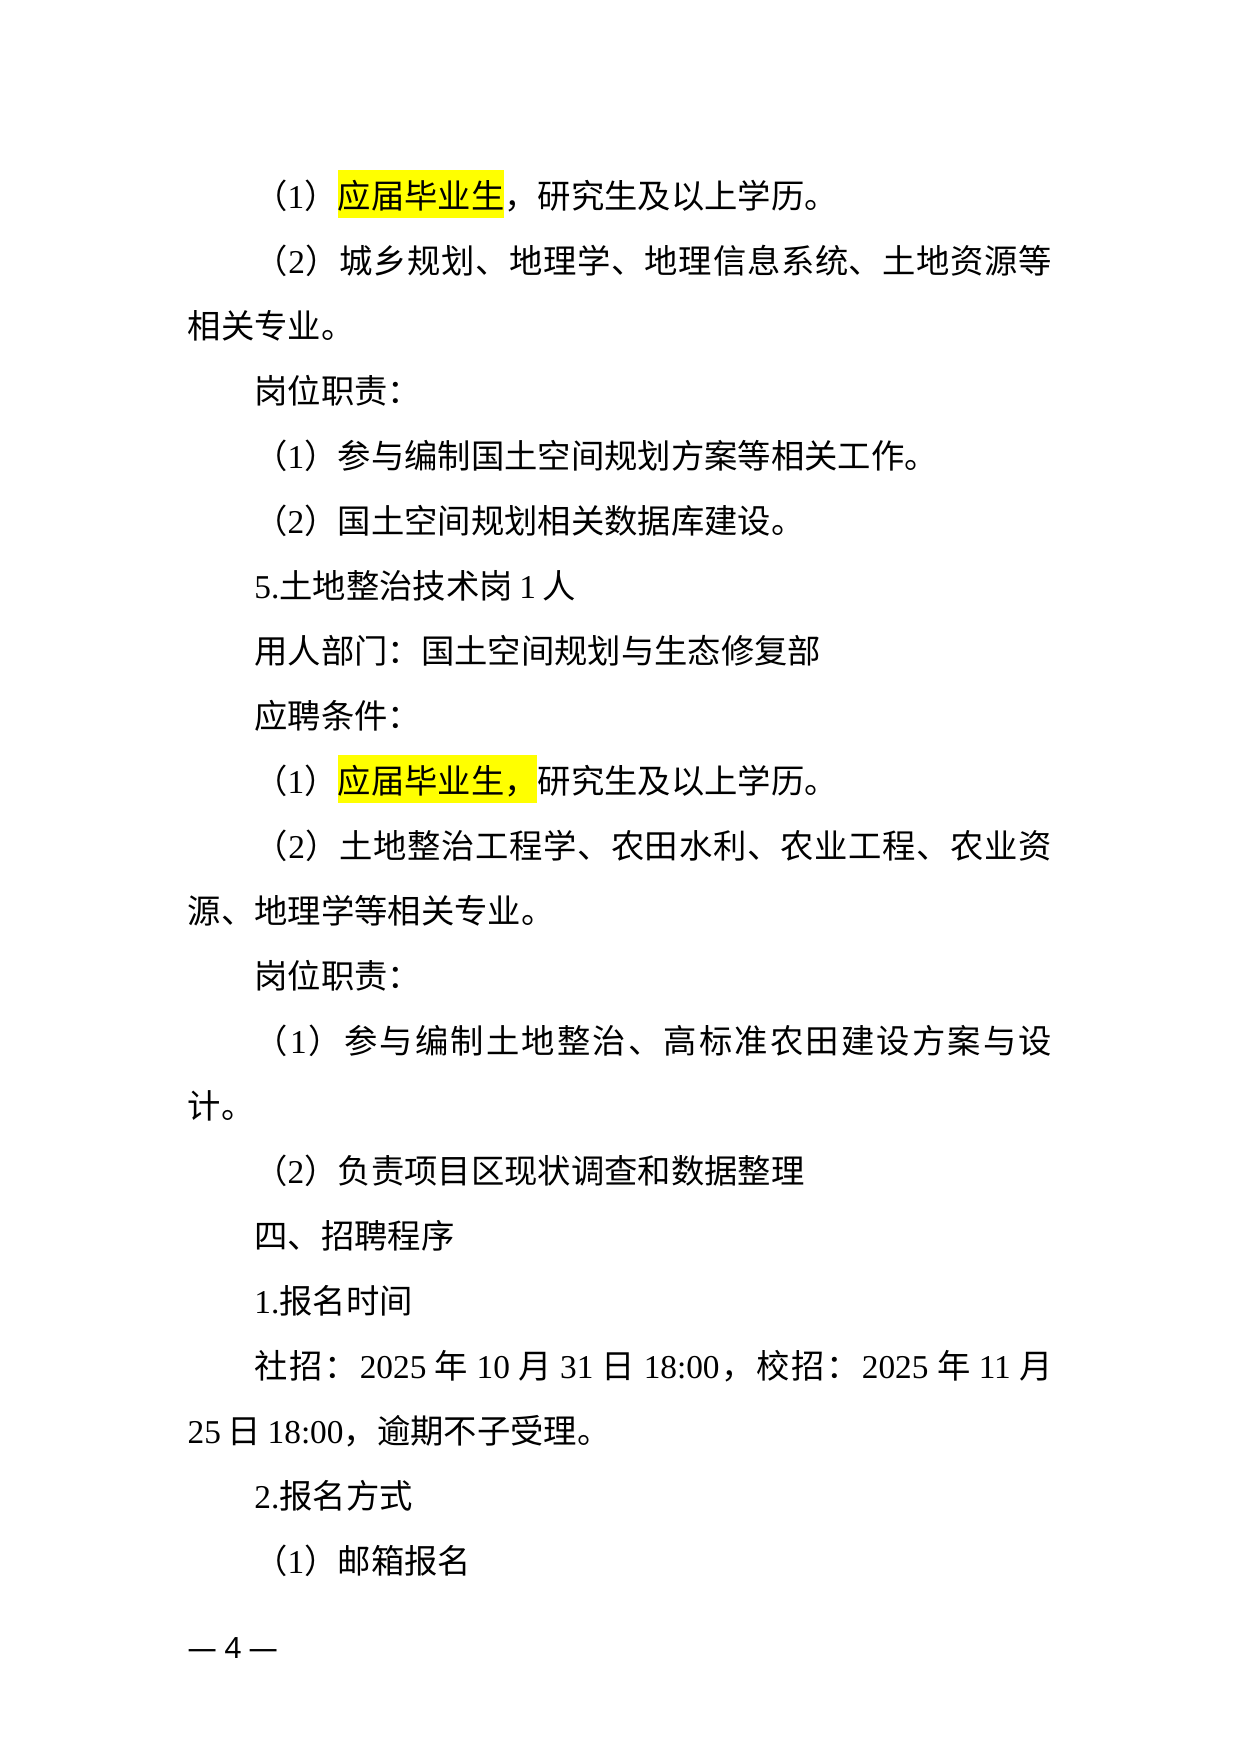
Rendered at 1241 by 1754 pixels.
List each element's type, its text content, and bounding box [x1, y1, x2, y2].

list 应届毕业生，研究生及以上学历。 [187, 162, 1053, 227]
list （1）应届毕业生，研究生及以上学历。 [187, 747, 1053, 812]
text 岗位职责： [187, 357, 1053, 422]
list （1）参与编制土地整治、高标准农田建设方案与设计。 [187, 1007, 1053, 1137]
subtitle 2.报名方式 [187, 1462, 1053, 1527]
text 岗位职责： [187, 942, 1053, 1007]
list （2）城乡规划、地理学、地理信息系统、土地资源等相关专业。 [187, 227, 1053, 357]
text 应聘条件： [187, 682, 1053, 747]
list 参与编制国土空间规划方案等相关工作。 [187, 422, 1053, 487]
text 5.土地整治技术岗1人 [187, 552, 1053, 617]
text 四、招聘程序 [187, 1202, 1053, 1267]
list （2）负责项目区现状调查和数据整理 [187, 1137, 1053, 1202]
subtitle 社招：2025年10月31日18:00，校招：2025年11月25日18:00，逾期不子受理。 [187, 1332, 1053, 1462]
text （1）邮箱报名 [187, 1527, 1053, 1592]
list 国土空间规划相关数据库建设。 [187, 487, 1053, 552]
text 用人部门：国土空间规划与生态修复部 [187, 617, 1053, 682]
text （2）土地整治工程学、农田水利、农业工程、农业资源、地理学等相关专业。 [187, 812, 1053, 942]
subtitle 1.报名时间 [187, 1267, 1053, 1332]
